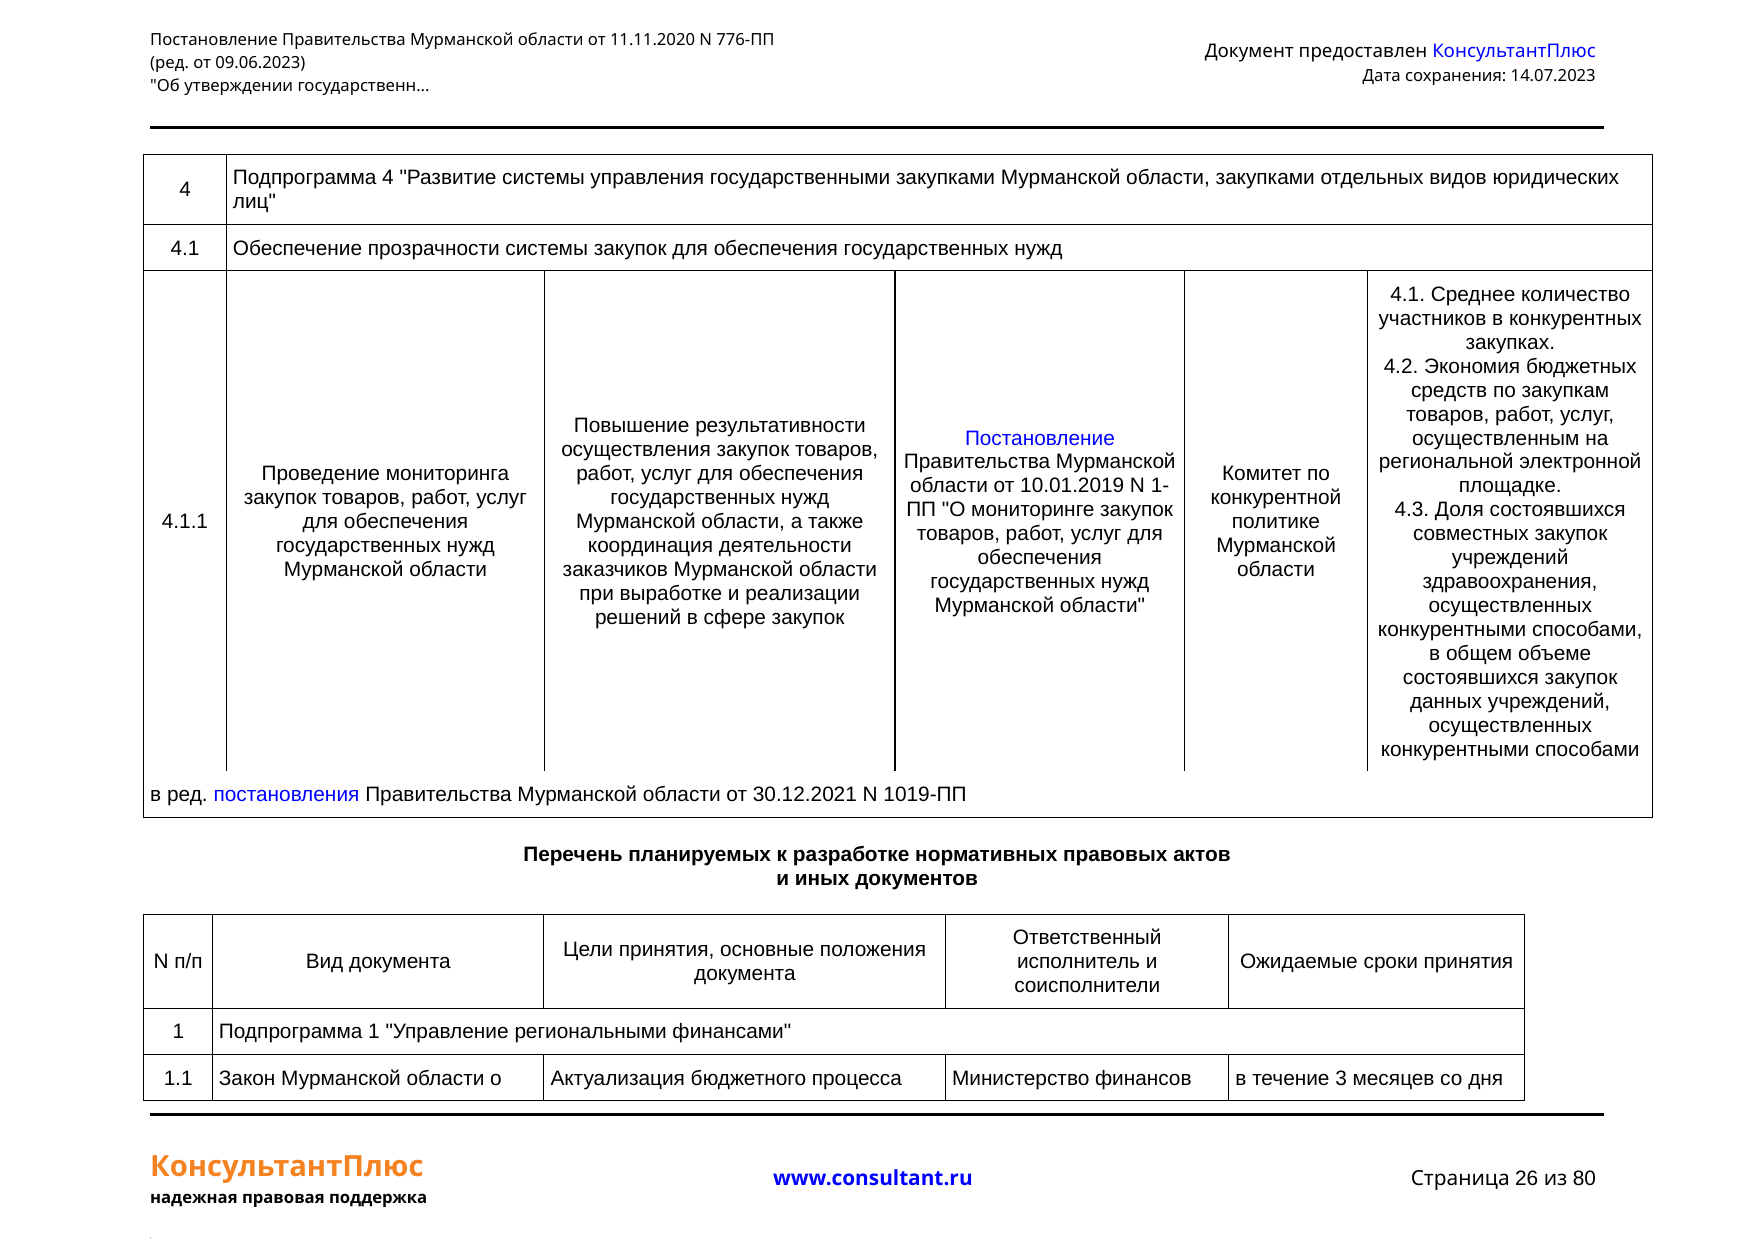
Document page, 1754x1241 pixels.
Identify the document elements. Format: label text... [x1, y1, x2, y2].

table_cell Проведение мониторинга закупок товаров, работ, услуг для обеспечения государственных нужд Мурманской области [227, 271, 544, 771]
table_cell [1229, 1055, 1524, 1100]
table_cell Обеспечение прозрачности системы закупок для обеспечения государственных нужд [227, 225, 1652, 270]
title Перечень планируемых к разработке нормативных правовых актов [150, 842, 1604, 866]
table_header Цели принятия, основные положения документа [544, 915, 945, 1008]
table_cell 1 [144, 1009, 212, 1054]
table_cell Подпрограмма 4 "Развитие системы управления государственными закупками Мурманской области, закупками отдельных видов юридических лиц" [227, 155, 1652, 224]
table_cell Комитет по конкурентной политике Мурманской области [1185, 271, 1367, 771]
table_cell 4.1 [144, 225, 226, 270]
table_cell Постановление Правительства Мурманской области от 10.01.2019 N 1-ПП "О мониторинге закупок товаров, работ, услуг для обеспечения государственных нужд Мурманской области" [896, 271, 1184, 771]
table_header Ожидаемые сроки принятия [1229, 915, 1524, 1008]
table_cell 1.1 [144, 1055, 212, 1100]
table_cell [544, 1055, 945, 1100]
table_cell в ред. постановления Правительства Мурманской области от 30.12.2021 N 1019-ПП [144, 771, 1652, 817]
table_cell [946, 1055, 1228, 1100]
table_header Ответственный исполнитель и соисполнители [946, 915, 1228, 1008]
table_header N п/п [144, 915, 212, 1008]
table_cell 4.1.1 [144, 271, 226, 771]
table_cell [213, 1055, 543, 1100]
title и иных документов [150, 866, 1604, 889]
table_cell 4.1. Среднее количество участников в конкурентных закупках. 4.2. Экономия бюджетных средств по закупкам товаров, работ, услуг, осуществленным на региональной электронной площадке. 4.3. Доля состоявшихся совместных закупок учреждений здравоохранения, осуществленных конкурентными способами, в общем объеме состоявшихся закупок данных учреждений, осуществленных конкурентными способами [1368, 271, 1652, 771]
table_cell Повышение результативности осуществления закупок товаров, работ, услуг для обеспечения государственных нужд Мурманской области, а также координация деятельности заказчиков Мурманской области при выработке и реализации решений в сфере закупок [545, 271, 894, 771]
table_cell Подпрограмма 1 "Управление региональными финансами" [213, 1009, 1524, 1054]
table_header Вид документа [213, 915, 543, 1008]
table_cell 4 [144, 155, 226, 224]
